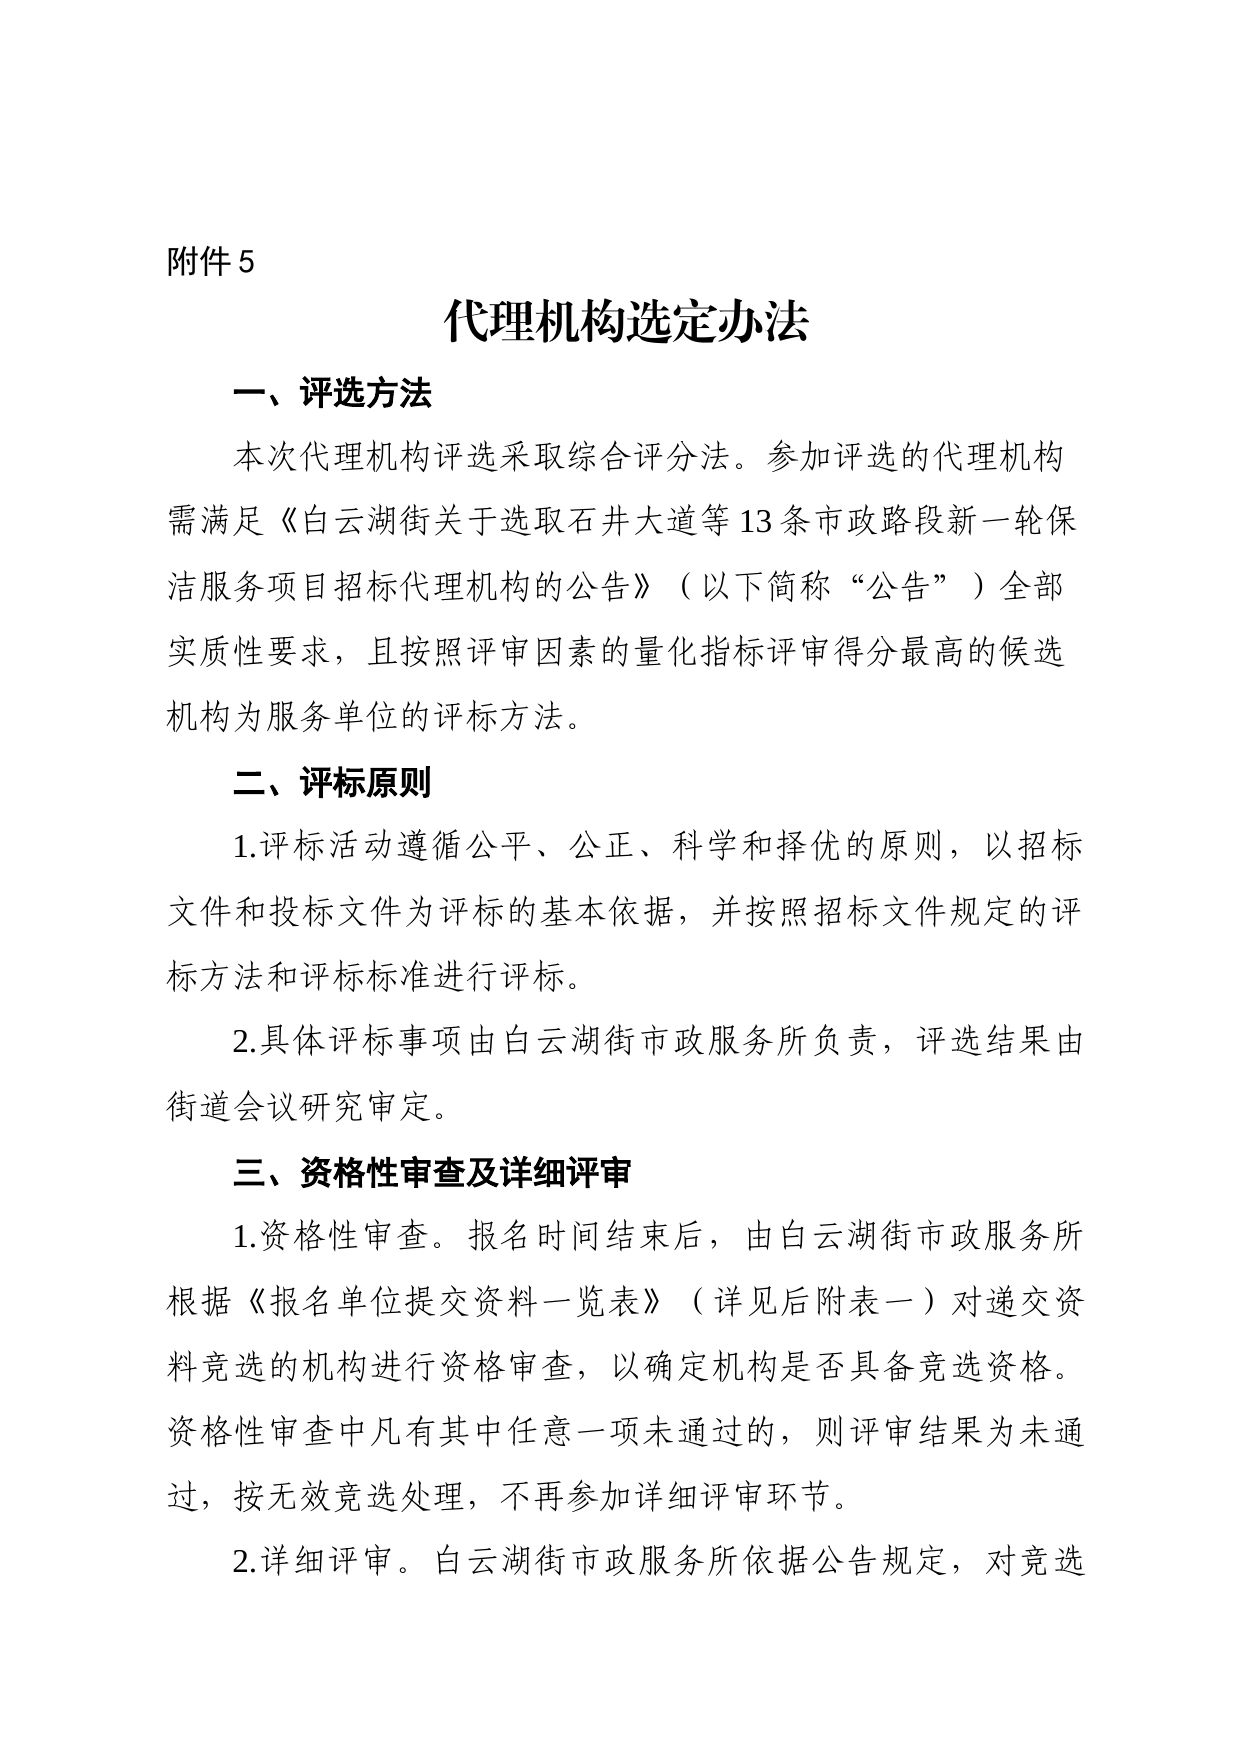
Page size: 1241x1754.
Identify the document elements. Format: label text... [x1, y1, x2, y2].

text 1.评标活动遵循公平、公正、科学和择优的原则，以招标文件和投标文件为评标的基本依据，并按照招标文件规定的评标方法和评标标准进行评标。 [165, 812, 1087, 1007]
text 代理机构选定办法 [165, 292, 1087, 357]
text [165, 1527, 1087, 1592]
text 1.资格性审查。报名时间结束后，由白云湖街市政服务所根据《报名单位提交资料一览表》（详见后附表一）对递交资料竞选的机构进行资格审查，以确定机构是否具备竞选资格。资格性审查中凡有其中任意一项未通过的，则评审结果为未通过，按无效竞选处理，不再参加详细评审环节。 [165, 1202, 1087, 1527]
text 附件5 [165, 227, 1087, 292]
text 本次代理机构评选采取综合评分法。参加评选的代理机构需满足《白云湖街关于选取石井大道等13条市政路段新一轮保洁服务项目招标代理机构的公告》（以下简称“公告”）全部实质性要求，且按照评审因素的量化指标评审得分最高的候选机构为服务单位的评标方法。 [165, 422, 1087, 747]
text 2.具体评标事项由白云湖街市政服务所负责，评选结果由街道会议研究审定。 [165, 1007, 1087, 1137]
text 二、评标原则 [165, 747, 1087, 812]
text 一、评选方法 [165, 357, 1087, 422]
text 三、资格性审查及详细评审 [165, 1137, 1087, 1202]
